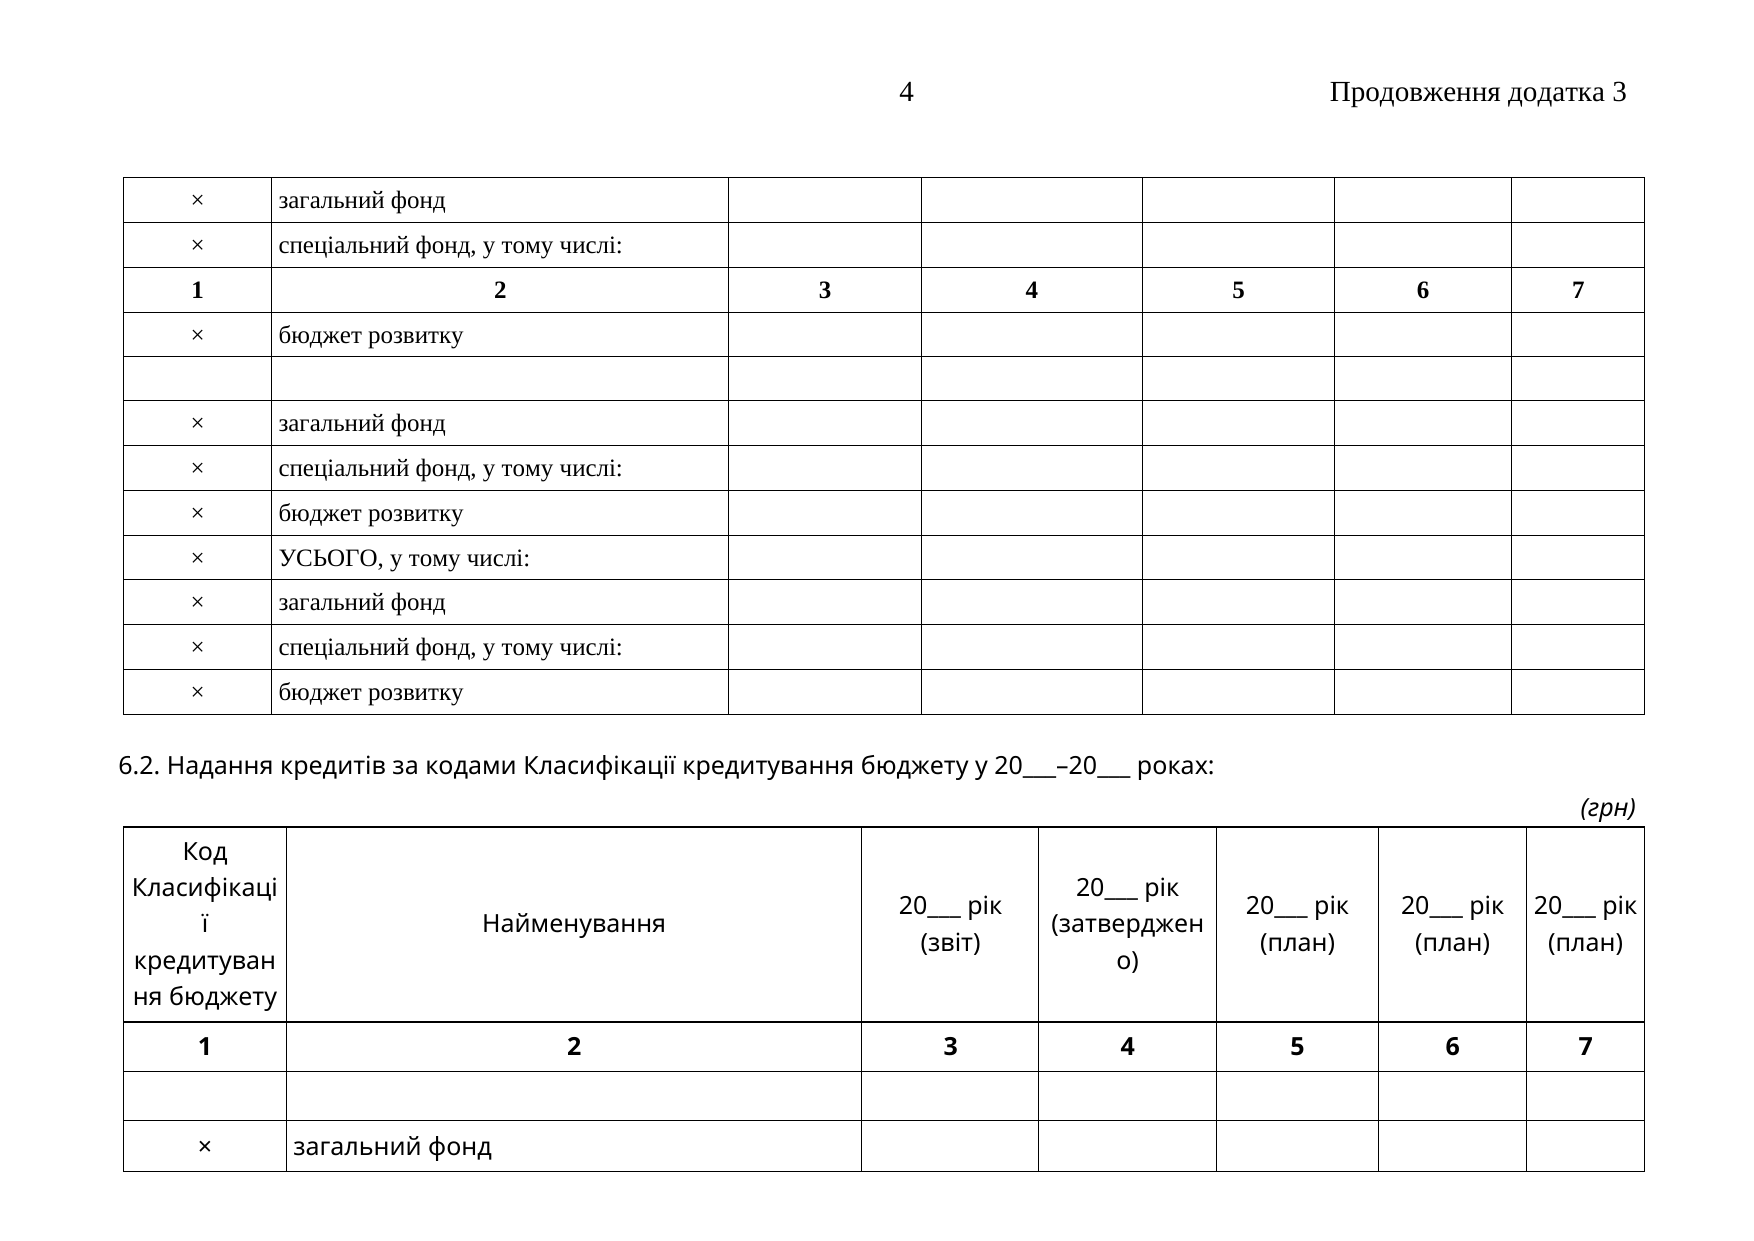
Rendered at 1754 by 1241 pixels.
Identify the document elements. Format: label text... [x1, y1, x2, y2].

table_cell [922, 313, 1142, 356]
table_cell [1527, 1072, 1644, 1120]
table_cell 3 [862, 1023, 1038, 1071]
text (грн) [118, 790, 1636, 824]
table_cell [1527, 1121, 1644, 1171]
table_cell [1512, 223, 1644, 267]
table_cell бюджет розвитку [272, 313, 728, 356]
table_cell 5 [1217, 1023, 1378, 1071]
table_cell [1143, 491, 1334, 534]
table_cell [1143, 223, 1334, 267]
table_cell спеціальний фонд, у тому числі: [272, 223, 728, 267]
table_cell 1 [124, 268, 271, 312]
table_cell [1335, 625, 1511, 669]
table_cell [1335, 357, 1511, 400]
table_cell 3 [729, 268, 921, 312]
text 6.2. Надання кредитів за кодами Класифікації кредитування бюджету у 20___–20___ роках: [118, 748, 1636, 782]
table_cell [287, 1072, 861, 1120]
table_header 20___ рік (план) [1527, 828, 1644, 1021]
table_cell [1217, 1072, 1378, 1120]
table_cell 4 [1039, 1023, 1216, 1071]
table_cell × [124, 178, 271, 222]
table_cell [1512, 670, 1644, 714]
table_cell [1512, 536, 1644, 579]
table_cell 6 [1379, 1023, 1526, 1071]
table_cell [1143, 357, 1334, 400]
table_cell загальний фонд [272, 580, 728, 624]
table_cell спеціальний фонд, у тому числі: [272, 446, 728, 489]
table_cell [729, 178, 921, 222]
table_cell [922, 491, 1142, 534]
table_header 20___ рік (план) [1379, 828, 1526, 1021]
table_cell [729, 313, 921, 356]
table_cell 7 [1527, 1023, 1644, 1071]
table_cell [1039, 1072, 1216, 1120]
table_cell [729, 491, 921, 534]
table_cell [1335, 401, 1511, 445]
table_cell [1512, 401, 1644, 445]
table_header 20___ рік (звіт) [862, 828, 1038, 1021]
table_cell × [124, 401, 271, 445]
table_cell УСЬОГО, у тому числі: [272, 536, 728, 579]
table_cell [729, 536, 921, 579]
table_cell × [124, 446, 271, 489]
table_header 20___ рік (план) [1217, 828, 1378, 1021]
table_cell [729, 357, 921, 400]
table_cell [1143, 625, 1334, 669]
table_cell 6 [1335, 268, 1511, 312]
table_cell [1512, 625, 1644, 669]
table_cell [922, 401, 1142, 445]
table_cell [729, 580, 921, 624]
table_cell [729, 625, 921, 669]
table_cell [729, 670, 921, 714]
table_cell × [124, 223, 271, 267]
table_cell [1335, 313, 1511, 356]
table_cell [1379, 1072, 1526, 1120]
table_cell [1335, 178, 1511, 222]
table_header 20___ рік (затверджено) [1039, 828, 1216, 1021]
table_cell × [124, 580, 271, 624]
table_cell [922, 178, 1142, 222]
table_cell [862, 1121, 1038, 1171]
table_cell [124, 1072, 286, 1120]
table_cell [1143, 178, 1334, 222]
table_cell [729, 223, 921, 267]
table_cell бюджет розвитку [272, 491, 728, 534]
table_cell загальний фонд [287, 1121, 861, 1171]
table_cell загальний фонд [272, 178, 728, 222]
table_cell [1143, 401, 1334, 445]
table_cell [922, 357, 1142, 400]
table_cell [1512, 178, 1644, 222]
table_cell [1143, 580, 1334, 624]
table_cell [922, 580, 1142, 624]
table_cell × [124, 670, 271, 714]
table_cell [1143, 313, 1334, 356]
table_cell [922, 625, 1142, 669]
table_cell [1143, 536, 1334, 579]
table_cell спеціальний фонд, у тому числі: [272, 625, 728, 669]
table_cell [1143, 446, 1334, 489]
table_cell [1039, 1121, 1216, 1171]
table_header Найменування [287, 828, 861, 1021]
table_cell загальний фонд [272, 401, 728, 445]
table_cell [1512, 491, 1644, 534]
table_cell [729, 446, 921, 489]
table_cell [1335, 446, 1511, 489]
table_cell [862, 1072, 1038, 1120]
table_cell × [124, 625, 271, 669]
table_cell [1335, 491, 1511, 534]
table_cell [1335, 536, 1511, 579]
table_cell × [124, 1121, 286, 1171]
table_cell [1512, 313, 1644, 356]
table_cell [1379, 1121, 1526, 1171]
table_cell [922, 536, 1142, 579]
table_cell [1217, 1121, 1378, 1171]
table_cell [1143, 670, 1334, 714]
table_header Код Класифікації кредитування бюджету [124, 828, 286, 1021]
table_cell 2 [272, 268, 728, 312]
table_cell × [124, 313, 271, 356]
table_cell [1512, 357, 1644, 400]
table_cell [922, 223, 1142, 267]
table_cell × [124, 536, 271, 579]
table_cell [1512, 446, 1644, 489]
table_cell 1 [124, 1023, 286, 1071]
table_cell [1512, 580, 1644, 624]
table_cell [1335, 580, 1511, 624]
table_cell [922, 446, 1142, 489]
table_cell бюджет розвитку [272, 670, 728, 714]
table_cell [124, 357, 271, 400]
table_cell [272, 357, 728, 400]
table_cell 2 [287, 1023, 861, 1071]
table_cell [1335, 223, 1511, 267]
table_cell [729, 401, 921, 445]
table_cell × [124, 491, 271, 534]
table_cell 5 [1143, 268, 1334, 312]
table_cell [922, 670, 1142, 714]
table_cell 4 [922, 268, 1142, 312]
table_cell [1335, 670, 1511, 714]
table_cell 7 [1512, 268, 1644, 312]
